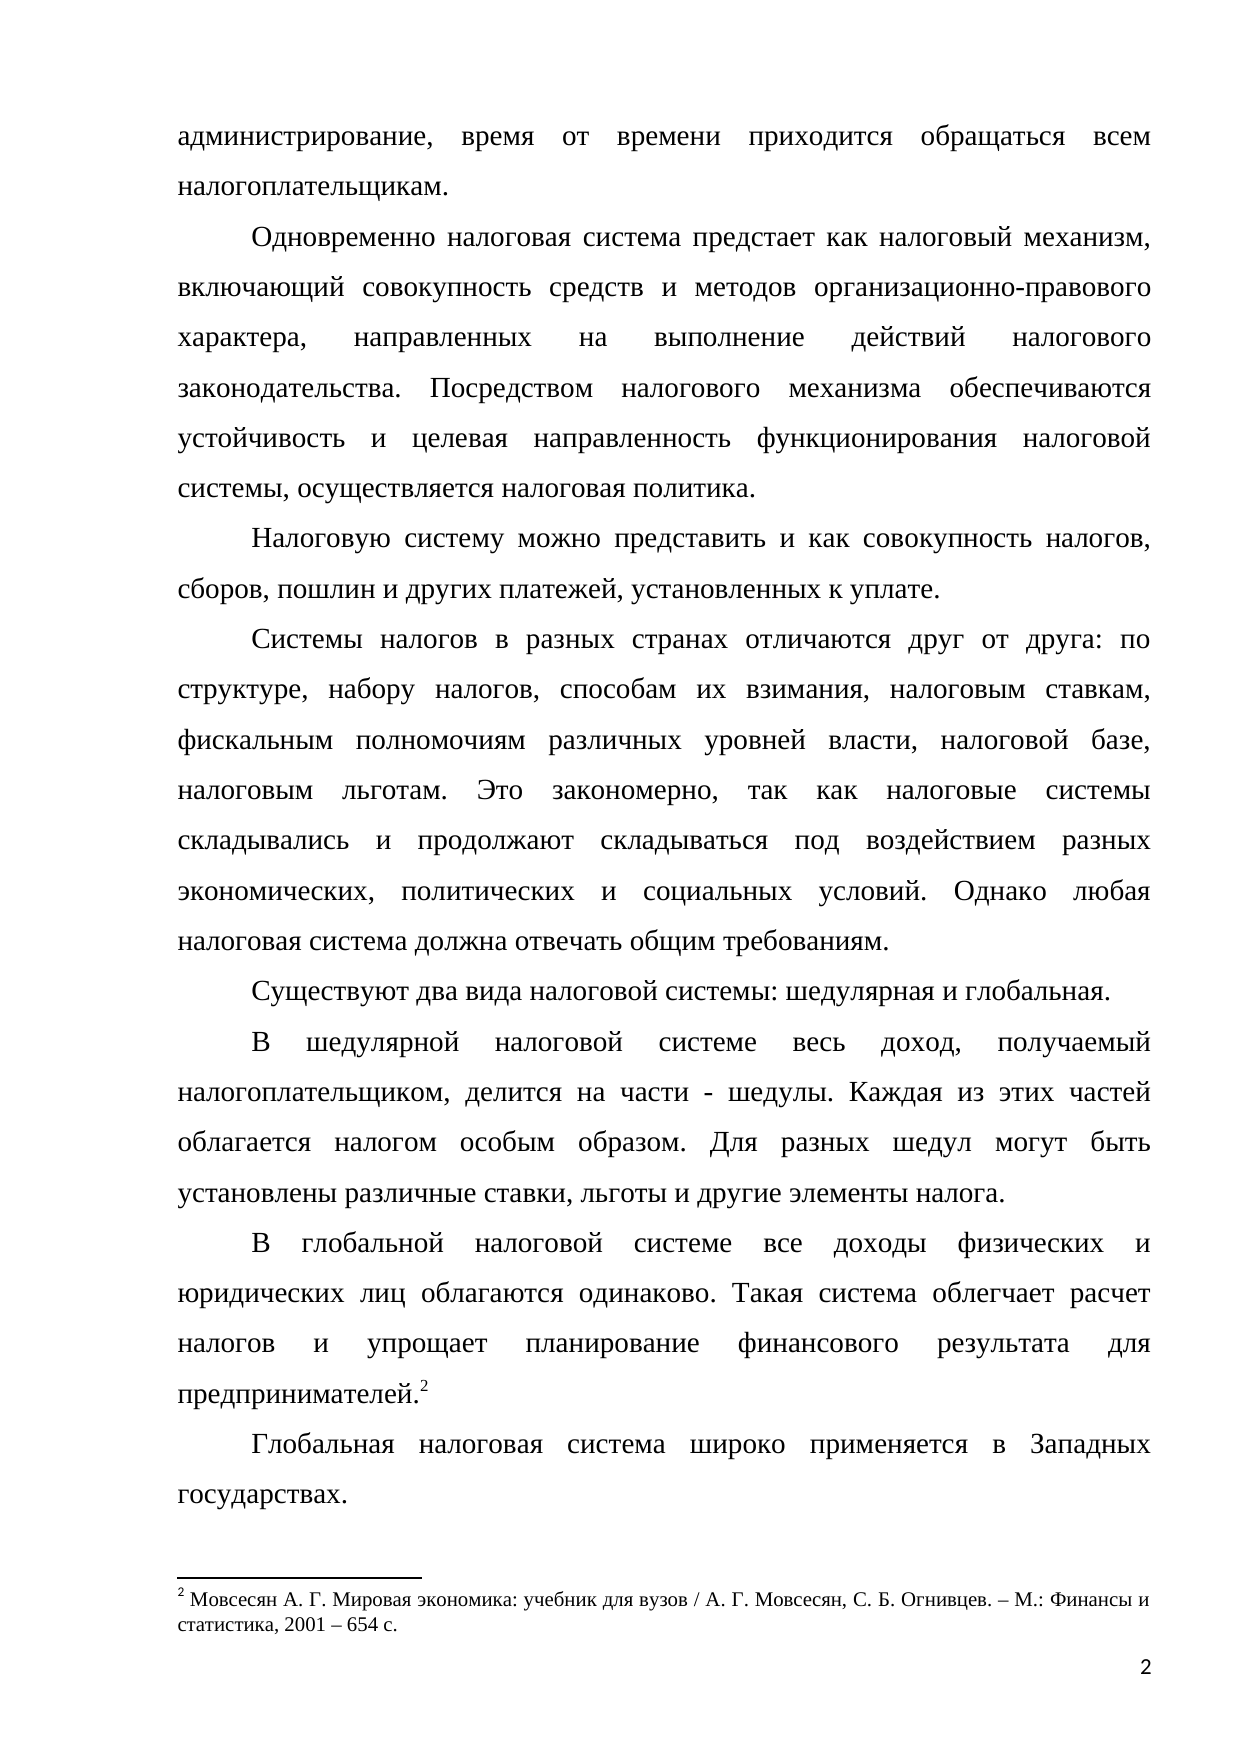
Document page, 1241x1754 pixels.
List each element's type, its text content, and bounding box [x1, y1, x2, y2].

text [177, 118, 1152, 202]
text В шедулярной налоговой системе весь доход, получаемый налогоплательщиком, делится на части - шедулы. Каждая из этих частей облагается налогом особым образом. Для разных шедул могут быть установлены различные ставки, льготы и другие элементы налога. [177, 1024, 1152, 1208]
text Глобальная налоговая система широко применяется в Западных государствах. [177, 1426, 1152, 1510]
text Налоговую систему можно представить и как совокупность налогов, сборов, пошлин и других платежей, установленных к уплате. [177, 521, 1152, 604]
text В глобальной налоговой системе все доходы физических и юридических лиц облагаются одинаково. Такая система облегчает расчет налогов и упрощает планирование финансового результата для предпринимателей. [177, 1225, 1152, 1409]
text Существуют два вида налоговой системы: шедулярная и глобальная. [177, 973, 1152, 1007]
text Одновременно налоговая система предстает как налоговый механизм, включающий совокупность средств и методов организационно-правового характера, направленных на выполнение действий налогового законодательства. Посредством налогового механизма обеспечиваются устойчивость и целевая направленность функционирования налоговой системы, осуществляется налоговая политика. [177, 219, 1152, 504]
text Системы налогов в разных странах отличаются друг от друга: по структуре, набору налогов, способам их взимания, налоговым ставкам, фискальным полномочиям различных уровней власти, налоговой базе, налоговым льготам. Это закономерно, так как налоговые системы складывались и продолжают складываться под воздействием разных экономических, политических и социальных условий. Однако любая налоговая система должна отвечать общим требованиям. [177, 621, 1152, 957]
